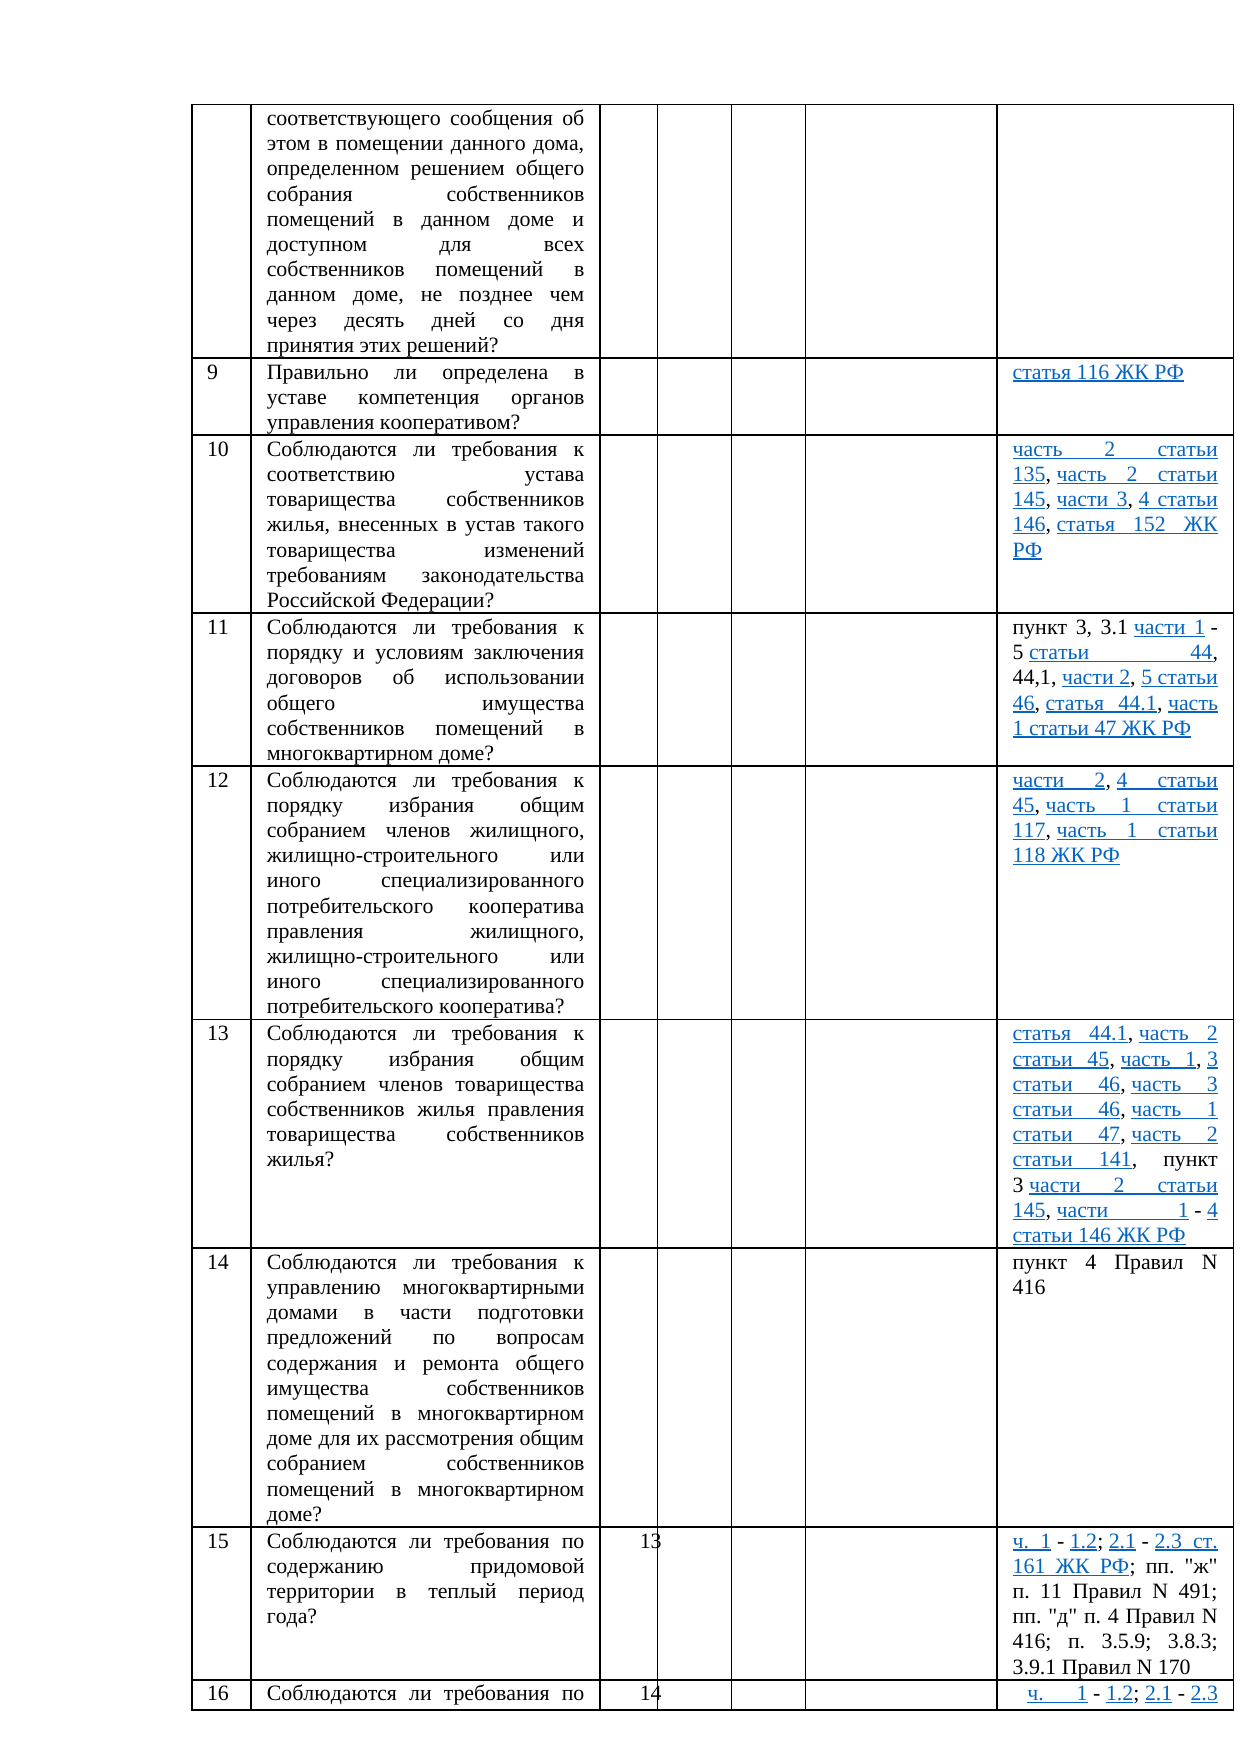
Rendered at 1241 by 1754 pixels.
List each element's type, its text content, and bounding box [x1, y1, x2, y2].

table_cell ч. 1 - 1.2; 2.1 - 2.3 ст. 161 ЖК РФ; пп. "ж" п. 11 Правил N 491; пп. "д" п. 4 Правил N 416; п. 3.5.9; 3.8.3; 3.9.1 Правил N 170 [998, 1528, 1233, 1679]
table_cell [806, 1528, 996, 1679]
table_cell Соблюдаются ли требования по содержанию придомовой территории в теплый период года? [252, 1528, 599, 1679]
table_cell 15 [193, 1528, 250, 1679]
table_cell 13 [193, 1020, 250, 1247]
table_cell Соблюдаются ли требования к соответствию устава товарищества собственников жилья, внесенных в устав такого товарищества изменений требованиям законодательства Российской Федерации? [252, 436, 599, 612]
table_cell [806, 1020, 996, 1247]
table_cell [252, 105, 599, 357]
table_cell [806, 1681, 996, 1709]
table_cell [601, 1249, 657, 1526]
table_cell 10 [193, 436, 250, 612]
table_cell 14 [601, 1681, 657, 1709]
table_cell [658, 1528, 731, 1679]
table_cell статья 116 ЖК РФ [998, 359, 1233, 434]
table_cell [732, 1681, 805, 1709]
table_cell [658, 1249, 731, 1526]
table_cell 11 [193, 614, 250, 765]
table_cell [806, 436, 996, 612]
table_cell 9 [193, 359, 250, 434]
table_cell Соблюдаются ли требования к управлению многоквартирными домами в части подготовки предложений по вопросам содержания и ремонта общего имущества собственников помещений в многоквартирном доме для их рассмотрения общим собранием собственников помещений в многоквартирном доме? [252, 1249, 599, 1526]
table_cell [601, 105, 657, 357]
table_cell [806, 359, 996, 434]
table_cell [732, 614, 805, 765]
table_cell [658, 767, 731, 1019]
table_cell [252, 1681, 599, 1709]
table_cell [998, 105, 1233, 357]
table_cell [732, 359, 805, 434]
table_cell [732, 767, 805, 1019]
table_cell Соблюдаются ли требования к порядку избрания общим собранием членов жилищного, жилищно-строительного или иного специализированного потребительского кооператива правления жилищного, жилищно-строительного или иного специализированного потребительского кооператива? [252, 767, 599, 1019]
table_cell Соблюдаются ли требования к порядку избрания общим собранием членов товарищества собственников жилья правления товарищества собственников жилья? [252, 1020, 599, 1247]
table_cell Правильно ли определена в уставе компетенция органов управления кооперативом? [252, 359, 599, 434]
table_cell [732, 436, 805, 612]
table_cell 14 [193, 1249, 250, 1526]
table_cell [658, 614, 731, 765]
table_cell [658, 1681, 731, 1709]
table_cell пункт 4 Правил N 416 [998, 1249, 1233, 1526]
table_cell 16 [193, 1681, 250, 1709]
table_cell часть 2 статьи 135, часть 2 статьи 145, части 3, 4 статьи 146, статья 152 ЖК РФ [998, 436, 1233, 612]
table_cell пункт 3, 3.1 части 1 - 5 статьи 44, 44,1, части 2, 5 статьи 46, статья 44.1, часть 1 статьи 47 ЖК РФ [998, 614, 1233, 765]
table_cell 12 [193, 767, 250, 1019]
table_cell [601, 1020, 657, 1247]
table_cell 8 [193, 105, 250, 357]
table_cell [732, 1020, 805, 1247]
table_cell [998, 1681, 1233, 1709]
table_cell [806, 1249, 996, 1526]
table_cell [658, 105, 731, 357]
table_cell [732, 1528, 805, 1679]
table_cell статья 44.1, часть 2 статьи 45, часть 1, 3 статьи 46, часть 3 статьи 46, часть 1 статьи 47, часть 2 статьи 141, пункт 3 части 2 статьи 145, части 1 - 4 статьи 146 ЖК РФ [998, 1020, 1233, 1247]
table_cell [601, 359, 657, 434]
table_cell [732, 1249, 805, 1526]
table_cell [658, 436, 731, 612]
table_cell 13 [601, 1528, 657, 1679]
table_cell [658, 359, 731, 434]
table_cell [601, 436, 657, 612]
table_cell [601, 767, 657, 1019]
table_cell [658, 1020, 731, 1247]
table_cell [732, 105, 805, 357]
table_cell [806, 614, 996, 765]
table_cell части 2, 4 статьи 45, часть 1 статьи 117, часть 1 статьи 118 ЖК РФ [998, 767, 1233, 1019]
table_cell [601, 614, 657, 765]
table_cell [806, 105, 996, 357]
table_cell [806, 767, 996, 1019]
table_cell Соблюдаются ли требования к порядку и условиям заключения договоров об использовании общего имущества собственников помещений в многоквартирном доме? [252, 614, 599, 765]
